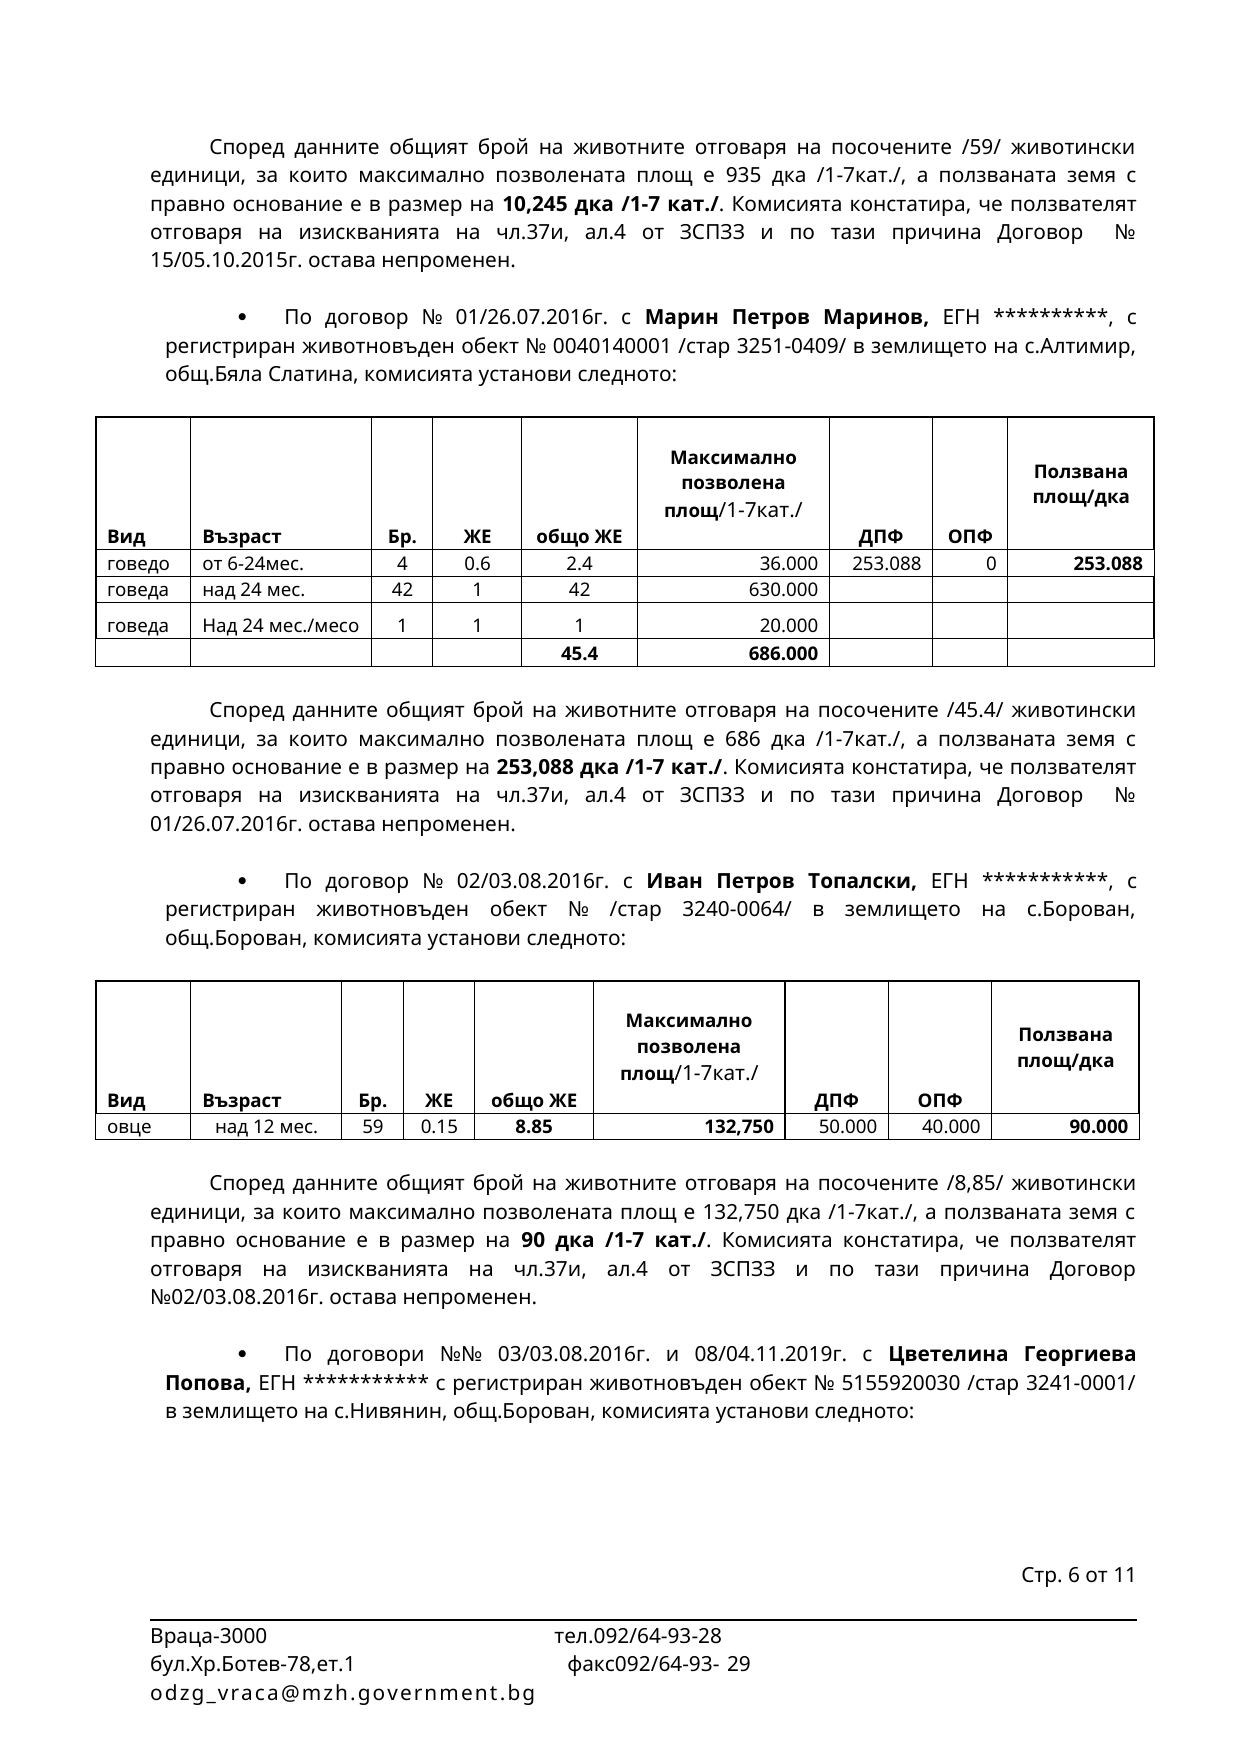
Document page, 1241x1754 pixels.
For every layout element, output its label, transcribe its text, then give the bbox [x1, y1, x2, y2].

table_header ЖЕ [404, 982, 474, 1112]
table_header ДПФ [830, 418, 932, 549]
table_cell [830, 577, 932, 602]
table_cell 90.000 [992, 1114, 1139, 1139]
list По договори №№ 03/03.08.2016г. и 08/04.11.2019г. с Цветелина Георгиева Попова, ЕГН *********** с регистриран животновъден обект № 5155920030 /стар 3241-0001/ в землището на с.Нивянин, общ.Борован, комисията установи следното: [165, 1339, 1137, 1424]
table_cell 50.000 [786, 1114, 888, 1139]
table_cell [830, 603, 932, 638]
table_cell 0.6 [433, 550, 521, 576]
list По договор № 01/26.07.2016г. с Марин Петров Маринов, ЕГН **********, с регистриран животновъден обект № 0040140001 /стар 3251-0409/ в землището на с.Алтимир, общ.Бяла Слатина, комисията установи следното: [165, 302, 1137, 388]
table_header общо ЖЕ [475, 982, 593, 1112]
table_header общо ЖЕ [522, 418, 637, 549]
table_header ДПФ [786, 982, 888, 1112]
table_cell овце [96, 1114, 190, 1139]
table_cell [1008, 639, 1154, 666]
table_cell 1 [433, 577, 521, 602]
table_header Ползвана площ/дка [1008, 418, 1153, 549]
table_cell над 12 мес. [191, 1114, 341, 1139]
table_header Вид [97, 418, 190, 549]
table_cell [1008, 603, 1153, 638]
list По договор № 02/03.08.2016г. с Иван Петров Топалски, ЕГН ***********, с регистриран животновъден обект № /стар 3240-0064/ в землището на с.Борован, общ.Борован, комисията установи следното: [165, 866, 1137, 951]
table_cell говедо [97, 550, 190, 576]
table_cell [933, 577, 1007, 602]
table_cell от 6-24мес. [191, 550, 371, 576]
table_cell 1 [372, 603, 432, 638]
text Според данните общият брой на животните отговаря на посочените /8,85/ животински единици, за които максимално позволената площ е 132,750 дка /1-7кат./, а ползваната земя с правно основание е в размер на 90 дка /1-7 кат./. Комисията констатира, че ползвателят отговаря на изискванията на чл.37и, ал.4 от ЗСПЗЗ и по тази причина Договор №02/03.08.2016г. остава непроменен. [150, 1168, 1137, 1311]
table_cell Над 24 мес./месо [191, 603, 371, 638]
table_cell 45.4 [522, 639, 637, 666]
table_cell 42 [372, 577, 432, 602]
table_cell 253.088 [830, 550, 932, 576]
table_cell 630.000 [638, 577, 829, 602]
text Според данните общият брой на животните отговаря на посочените /59/ животински единици, за които максимално позволената площ е 935 дка /1-7кат./, а ползваната земя с правно основание е в размер на 10,245 дка /1-7 кат./. Комисията констатира, че ползвателят отговаря на изискванията на чл.37и, ал.4 от ЗСПЗЗ и по тази причина Договор № 15/05.10.2015г. остава непроменен. [150, 132, 1137, 274]
table_cell 40.000 [889, 1114, 991, 1139]
table_cell 132,750 [594, 1114, 784, 1139]
table_header Максимално позволена площ/1-7кат./ [638, 418, 829, 549]
table_cell 686.000 [638, 639, 829, 666]
table_cell 253.088 [1008, 550, 1154, 576]
table_cell 36.000 [638, 550, 829, 576]
text Според данните общият брой на животните отговаря на посочените /45.4/ животински единици, за които максимално позволената площ е 686 дка /1-7кат./, а ползваната земя с правно основание е в размер на 253,088 дка /1-7 кат./. Комисията констатира, че ползвателят отговаря на изискванията на чл.37и, ал.4 от ЗСПЗЗ и по тази причина Договор № 01/26.07.2016г. остава непроменен. [150, 695, 1137, 837]
table_cell [933, 603, 1007, 638]
table_cell 0.15 [404, 1114, 474, 1139]
table_cell [372, 639, 432, 666]
table_cell 1 [522, 603, 637, 638]
table_header Максимално позволена площ/1-7кат./ [594, 982, 784, 1112]
table_cell 4 [372, 550, 432, 576]
table_header Бр. [342, 982, 403, 1112]
table_cell 59 [342, 1114, 403, 1139]
table_cell 42 [522, 577, 637, 602]
table_cell 0 [933, 550, 1007, 576]
table_cell [1008, 577, 1153, 602]
table_header ОПФ [889, 982, 991, 1112]
table_cell 8.85 [475, 1114, 593, 1139]
table_cell [96, 639, 190, 666]
table_cell 20.000 [638, 603, 829, 638]
table_cell над 24 мес. [191, 577, 371, 602]
table_cell 2.4 [522, 550, 637, 576]
table_cell говеда [97, 577, 190, 602]
table_header Ползвана площ/дка [992, 982, 1138, 1112]
table_cell [191, 639, 371, 666]
table_cell [830, 639, 932, 666]
table_header Възраст [191, 418, 371, 549]
table_header Възраст [191, 982, 341, 1112]
table_header Вид [97, 982, 190, 1112]
table_header ОПФ [933, 418, 1007, 549]
table_cell говеда [97, 603, 190, 638]
table_cell [433, 639, 521, 666]
table_header ЖЕ [433, 418, 521, 549]
table_cell [933, 639, 1007, 666]
table_header Бр. [372, 418, 432, 549]
table_cell 1 [433, 603, 521, 638]
